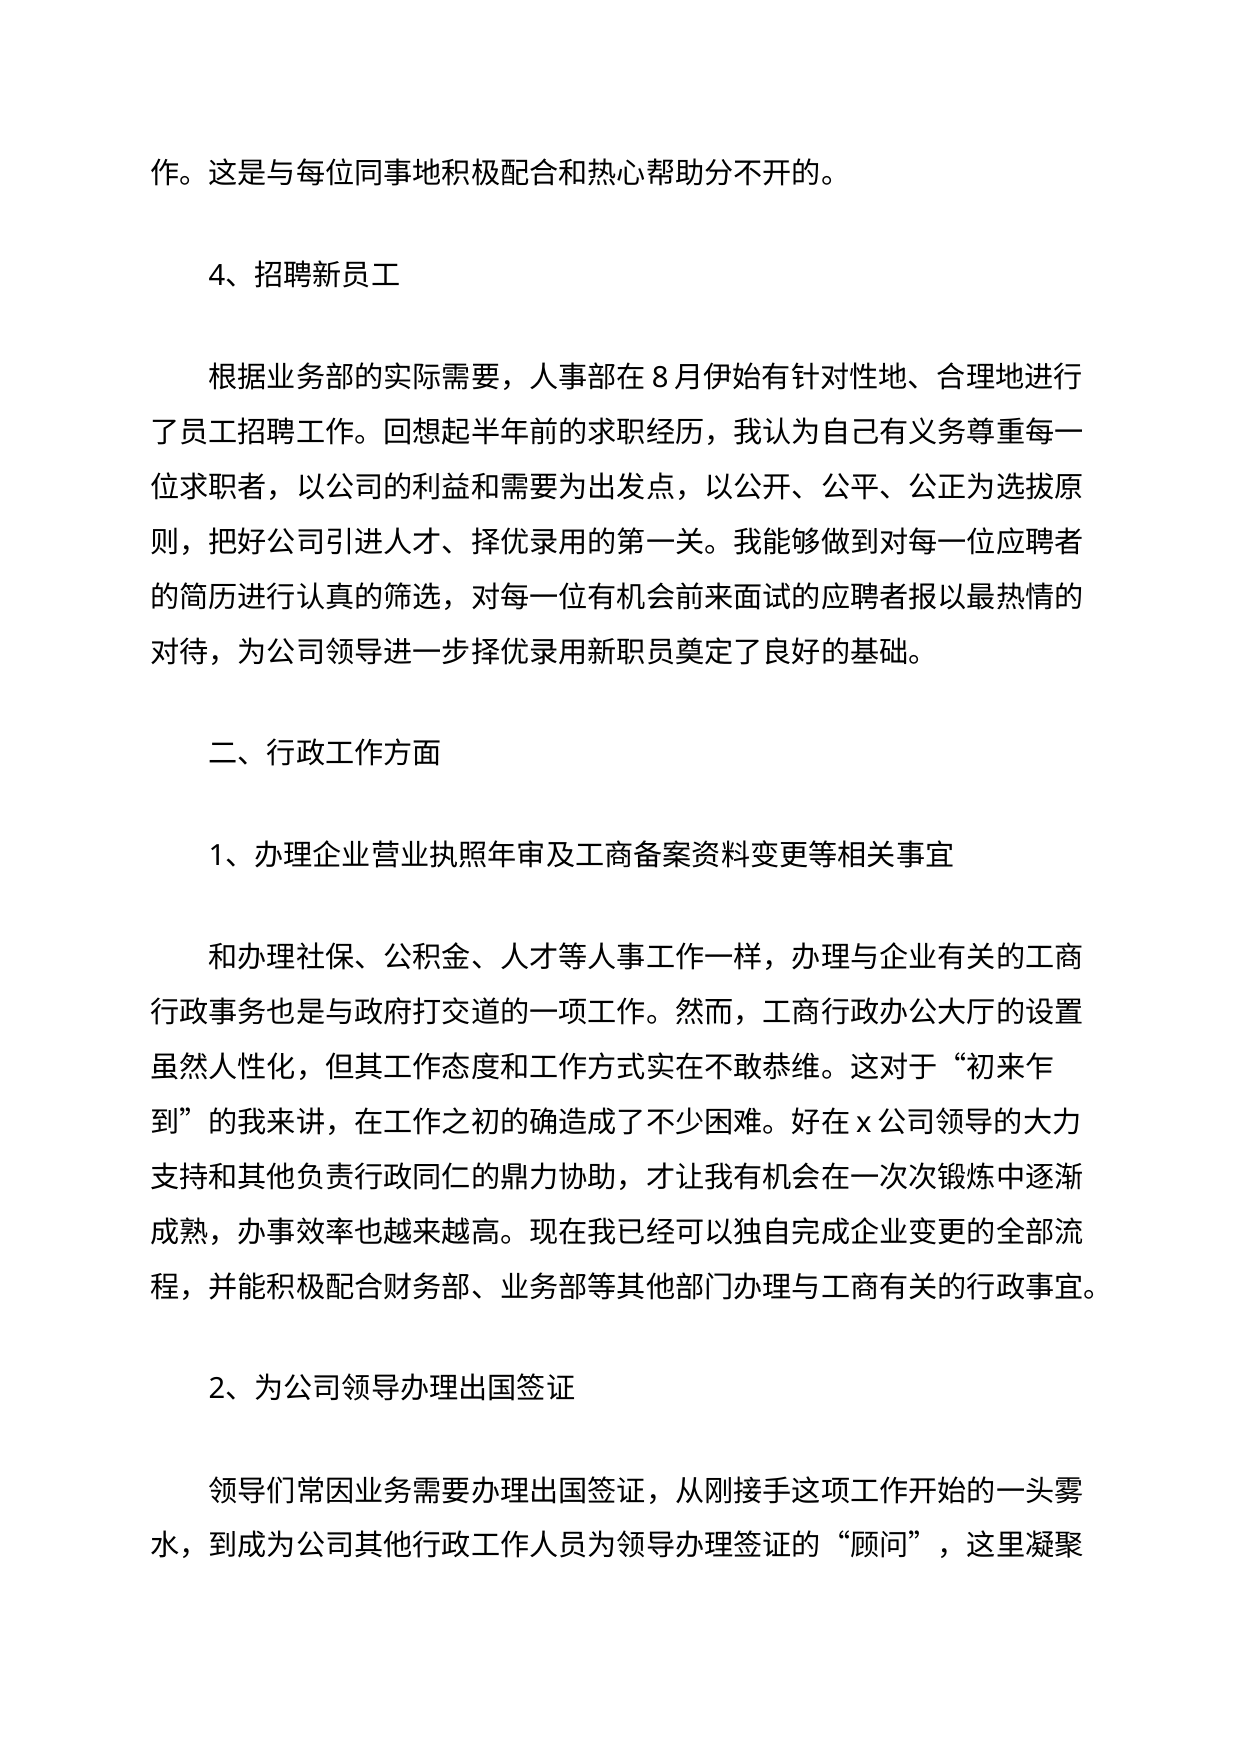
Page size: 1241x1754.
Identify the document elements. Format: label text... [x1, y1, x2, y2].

text 2、为公司领导办理出国签证 [150, 1365, 1090, 1407]
text 根据业务部的实际需要，人事部在8月伊始有针对性地、合理地进行了员工招聘工作。回想起半年前的求职经历，我认为自己有义务尊重每一位求职者，以公司的利益和需要为出发点，以公开、公平、公正为选拔原则，把好公司引进人才、择优录用的第一关。我能够做到对每一位应聘者的简历进行认真的筛选，对每一位有机会前来面试的应聘者报以最热情的对待，为公司领导进一步择优录用新职员奠定了良好的基础。 [150, 354, 1090, 671]
text 4、招聘新员工 [150, 252, 1090, 294]
text 和办理社保、公积金、人才等人事工作一样，办理与企业有关的工商行政事务也是与政府打交道的一项工作。然而，工商行政办公大厅的设置虽然人性化，但其工作态度和工作方式实在不敢恭维。这对于“初来乍到”的我来讲，在工作之初的确造成了不少困难。好在x公司领导的大力支持和其他负责行政同仁的鼎力协助，才让我有机会在一次次锻炼中逐渐成熟，办事效率也越来越高。现在我已经可以独自完成企业变更的全部流程，并能积极配合财务部、业务部等其他部门办理与工商有关的行政事宜。 [150, 934, 1090, 1306]
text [150, 150, 1090, 192]
text 1、办理企业营业执照年审及工商备案资料变更等相关事宜 [150, 832, 1090, 874]
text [150, 1467, 1090, 1564]
text 二、行政工作方面 [150, 730, 1090, 772]
